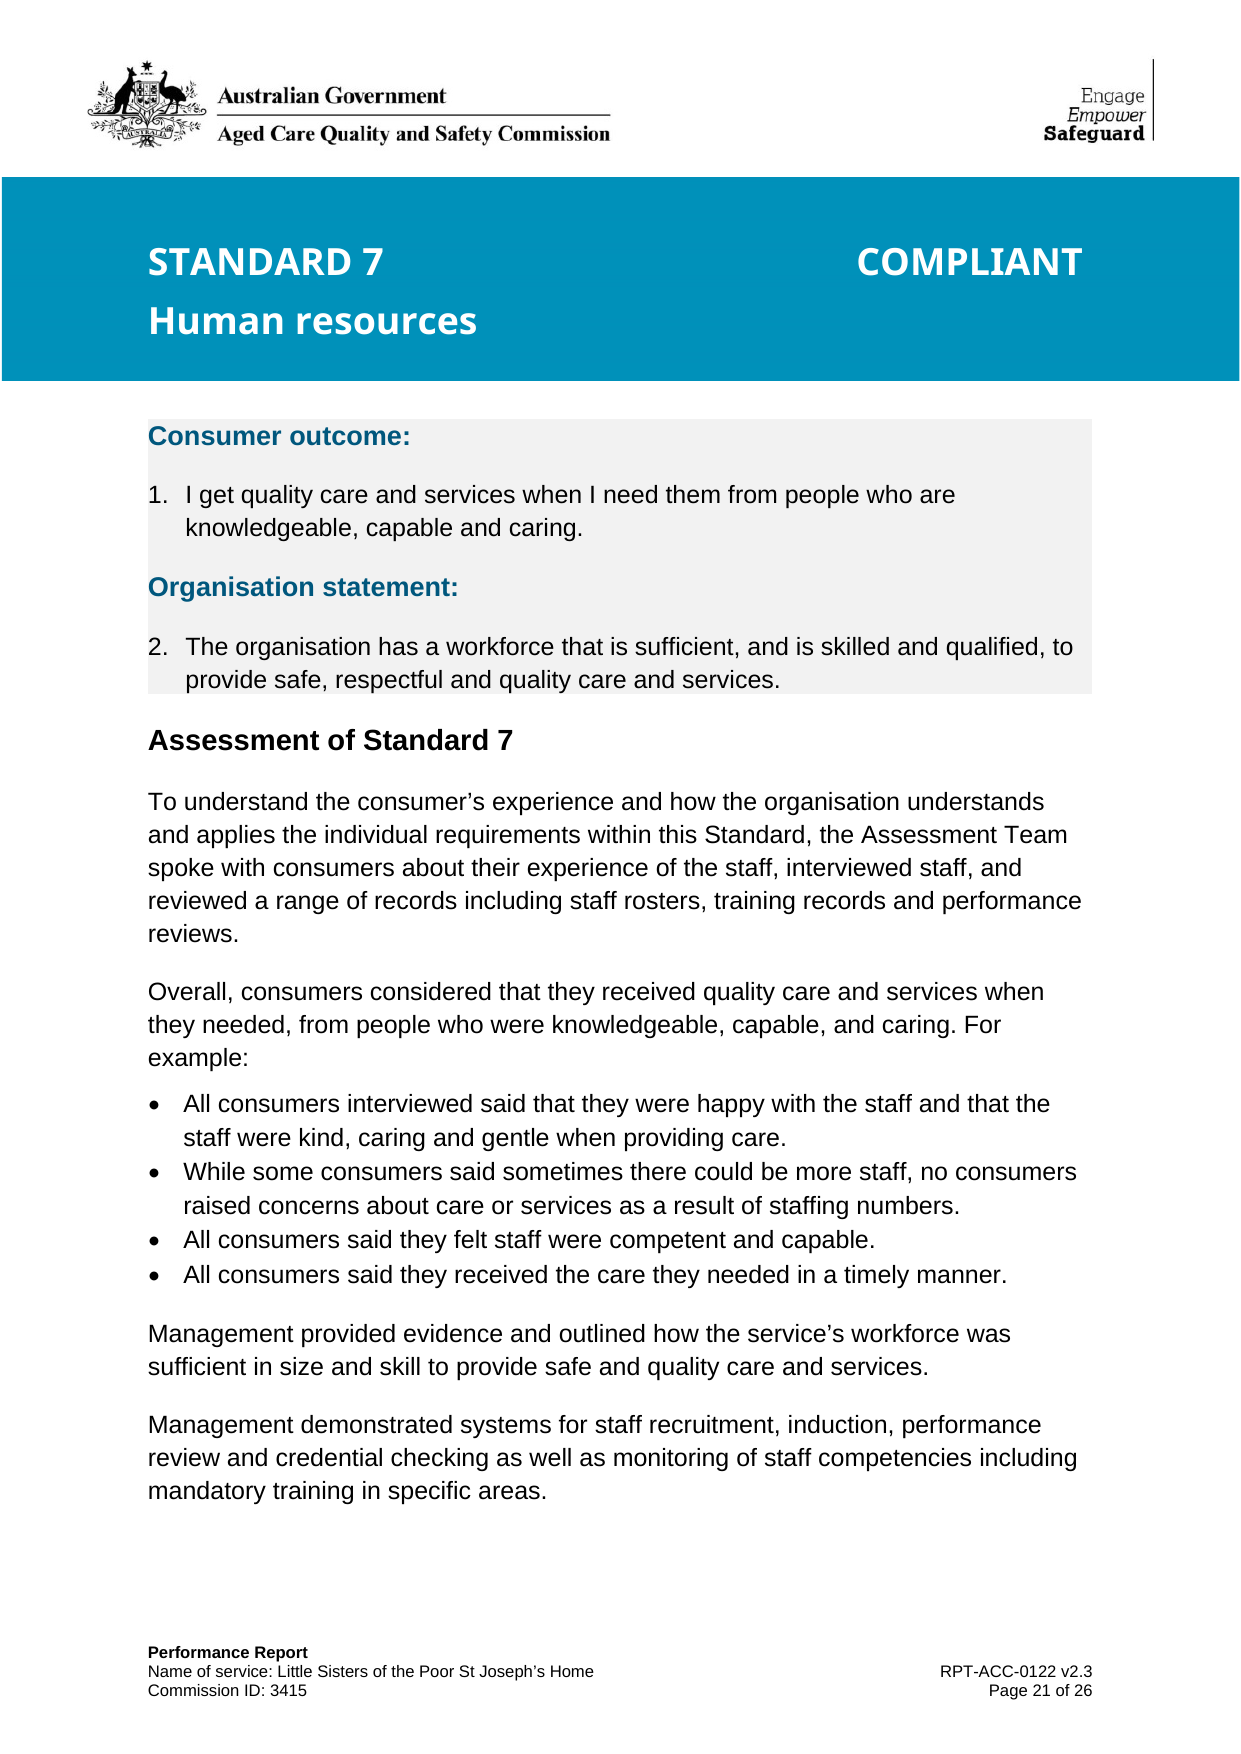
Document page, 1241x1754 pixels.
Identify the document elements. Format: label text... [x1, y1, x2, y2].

list All consumers said they received the care they needed in a timely manner. [148, 1259, 1092, 1290]
list All consumers interviewed said that they were happy with the staff and that the staff were kind, caring and gentle when providing care. [148, 1089, 1092, 1152]
subtitle Organisation statement: [148, 571, 1092, 603]
subtitle Assessment of Standard 7 [148, 723, 1092, 757]
text Overall, consumers considered that they received quality care and services when they needed, from people who were knowledgeable, capable, and caring. For example: [148, 977, 1092, 1072]
subtitle Consumer outcome: [148, 419, 1092, 451]
subtitle STANDARD 7 COMPLIANT Human resources [148, 236, 1092, 345]
list The organisation has a workforce that is sufficient, and is skilled and qualified, to provide safe, respectful and quality care and services. [148, 632, 1092, 694]
list All consumers said they felt staff were competent and capable. [148, 1224, 1092, 1255]
list While some consumers said sometimes there could be more staff, no consumers raised concerns about care or services as a result of staffing numbers. [148, 1156, 1092, 1220]
text Management provided evidence and outlined how the service’s workforce was sufficient in size and skill to provide safe and quality care and services. [148, 1319, 1092, 1381]
text Management demonstrated systems for staff recruitment, induction, performance review and credential checking as well as monitoring of staff competencies including mandatory training in specific areas. [148, 1410, 1092, 1505]
text To understand the consumer’s experience and how the organisation understands and applies the individual requirements within this Standard, the Assessment Team spoke with consumers about their experience of the staff, interviewed staff, and reviewed a range of records including staff rosters, training records and performance reviews. [148, 787, 1092, 948]
picture [1, 0, 1241, 169]
list I get quality care and services when I need them from people who are knowledgeable, capable and caring. [148, 480, 1092, 542]
